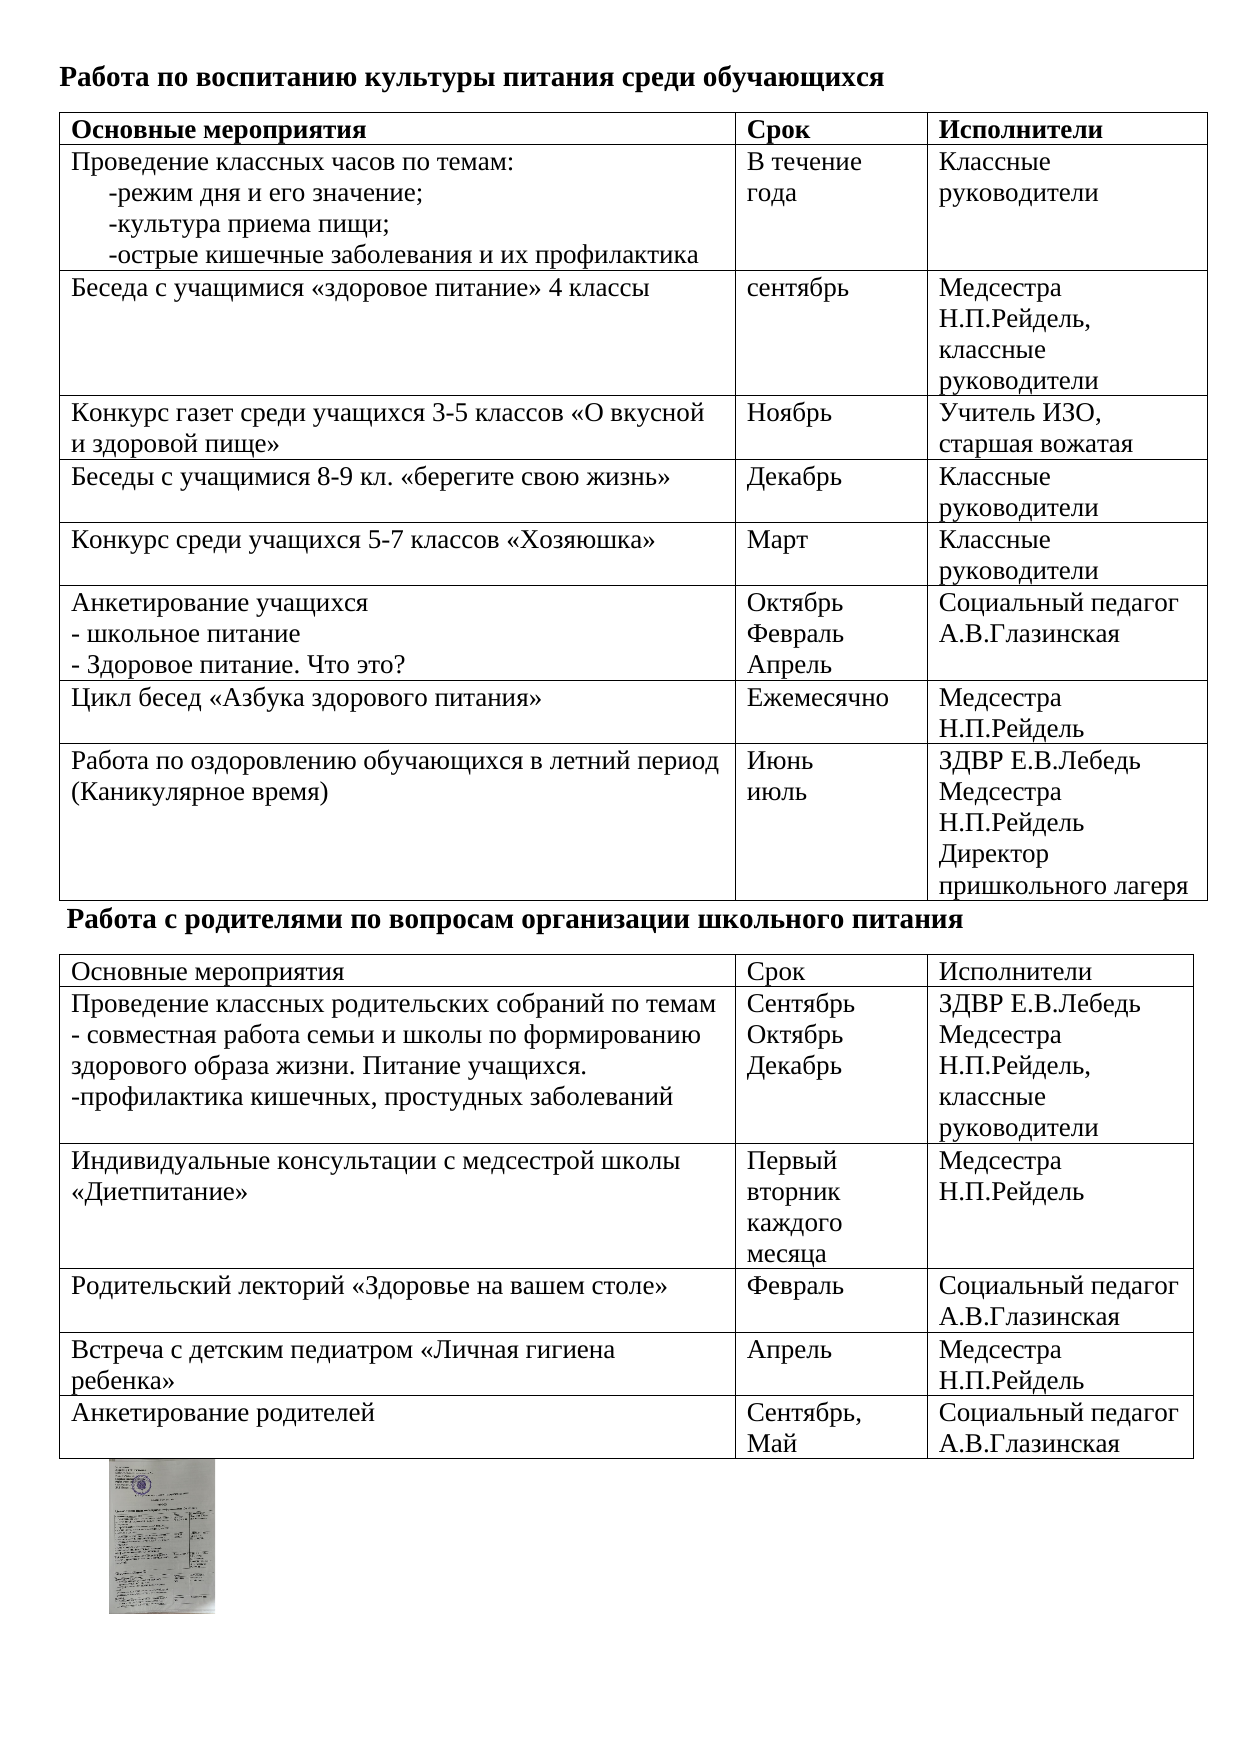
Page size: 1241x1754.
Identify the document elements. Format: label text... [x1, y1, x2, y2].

table_cell Проведение классных часов по темам: -режим дня и его значение; -культура приема пищи; -острые кишечные заболевания и их профилактика [60, 145, 735, 270]
table_cell ЗДВР Е.В.Лебедь Медсестра Н.П.Рейдель Директор пришкольного лагеря [928, 744, 1207, 900]
table_cell Анкетирование родителей [60, 1396, 735, 1458]
table_cell Ноябрь [736, 396, 927, 459]
text Работа с родителями по вопросам организации школьного питания [59, 901, 1181, 934]
table_cell Февраль [736, 1269, 927, 1332]
table_cell Ежемесячно [736, 681, 927, 743]
table_header Основные мероприятия [60, 113, 735, 144]
picture [109, 1459, 216, 1614]
table_cell Социальный педагог А.В.Глазинская [928, 586, 1207, 680]
table_cell Встреча с детским педиатром «Личная гигиена ребенка» [60, 1333, 735, 1395]
table_cell Цикл бесед «Азбука здорового питания» [60, 681, 735, 743]
table_cell Сентябрь, Май [736, 1396, 927, 1458]
table_header Срок [736, 113, 927, 144]
table_cell Социальный педагог А.В.Глазинская [928, 1269, 1193, 1332]
table_header Основные мероприятия [60, 955, 735, 986]
table_cell сентябрь [736, 271, 927, 395]
table_cell Индивидуальные консультации с медсестрой школы «Диетпитание» [60, 1144, 735, 1268]
table_cell Конкурс среди учащихся 5-7 классов «Хозяюшка» [60, 523, 735, 585]
table_cell Работа по оздоровлению обучающихся в летний период (Каникулярное время) [60, 744, 735, 900]
table_cell Октябрь Февраль Апрель [736, 586, 927, 680]
table_cell Июнь июль [736, 744, 927, 900]
table_cell Медсестра Н.П.Рейдель [928, 1144, 1193, 1268]
table_cell Анкетирование учащихся - школьное питание - Здоровое питание. Что это? [60, 586, 735, 680]
table_header Исполнители [928, 955, 1193, 986]
table_cell Апрель [736, 1333, 927, 1395]
table_cell Беседа с учащимися «здоровое питание» 4 классы [60, 271, 735, 395]
table_cell Декабрь [736, 460, 927, 522]
table_cell Беседы с учащимися 8-9 кл. «берегите свою жизнь» [60, 460, 735, 522]
table_cell Март [736, 523, 927, 585]
table_header Срок [736, 955, 927, 986]
table_cell Классные руководители [928, 145, 1207, 270]
table_cell Классные руководители [928, 523, 1207, 585]
table_cell Медсестра Н.П.Рейдель [928, 1333, 1193, 1395]
table_cell Конкурс газет среди учащихся 3-5 классов «О вкусной и здоровой пище» [60, 396, 735, 459]
table_cell Классные руководители [928, 460, 1207, 522]
table_cell Родительский лекторий «Здоровье на вашем столе» [60, 1269, 735, 1332]
table_cell Первый вторник каждого месяца [736, 1144, 927, 1268]
table_header Исполнители [928, 113, 1207, 144]
table_cell ЗДВР Е.В.Лебедь Медсестра Н.П.Рейдель, классные руководители [928, 987, 1193, 1143]
table_cell Медсестра Н.П.Рейдель, классные руководители [928, 271, 1207, 395]
table_cell В течение года [736, 145, 927, 270]
table_cell Медсестра Н.П.Рейдель [928, 681, 1207, 743]
table_cell Проведение классных родительских собраний по темам - совместная работа семьи и школы по формированию здорового образа жизни. Питание учащихся. -профилактика кишечных, простудных заболеваний [60, 987, 735, 1143]
table_cell Учитель ИЗО, старшая вожатая [928, 396, 1207, 459]
table_cell Социальный педагог А.В.Глазинская [928, 1396, 1193, 1458]
text Работа по воспитанию культуры питания среди обучающихся [59, 59, 1181, 93]
table_cell Сентябрь Октябрь Декабрь [736, 987, 927, 1143]
